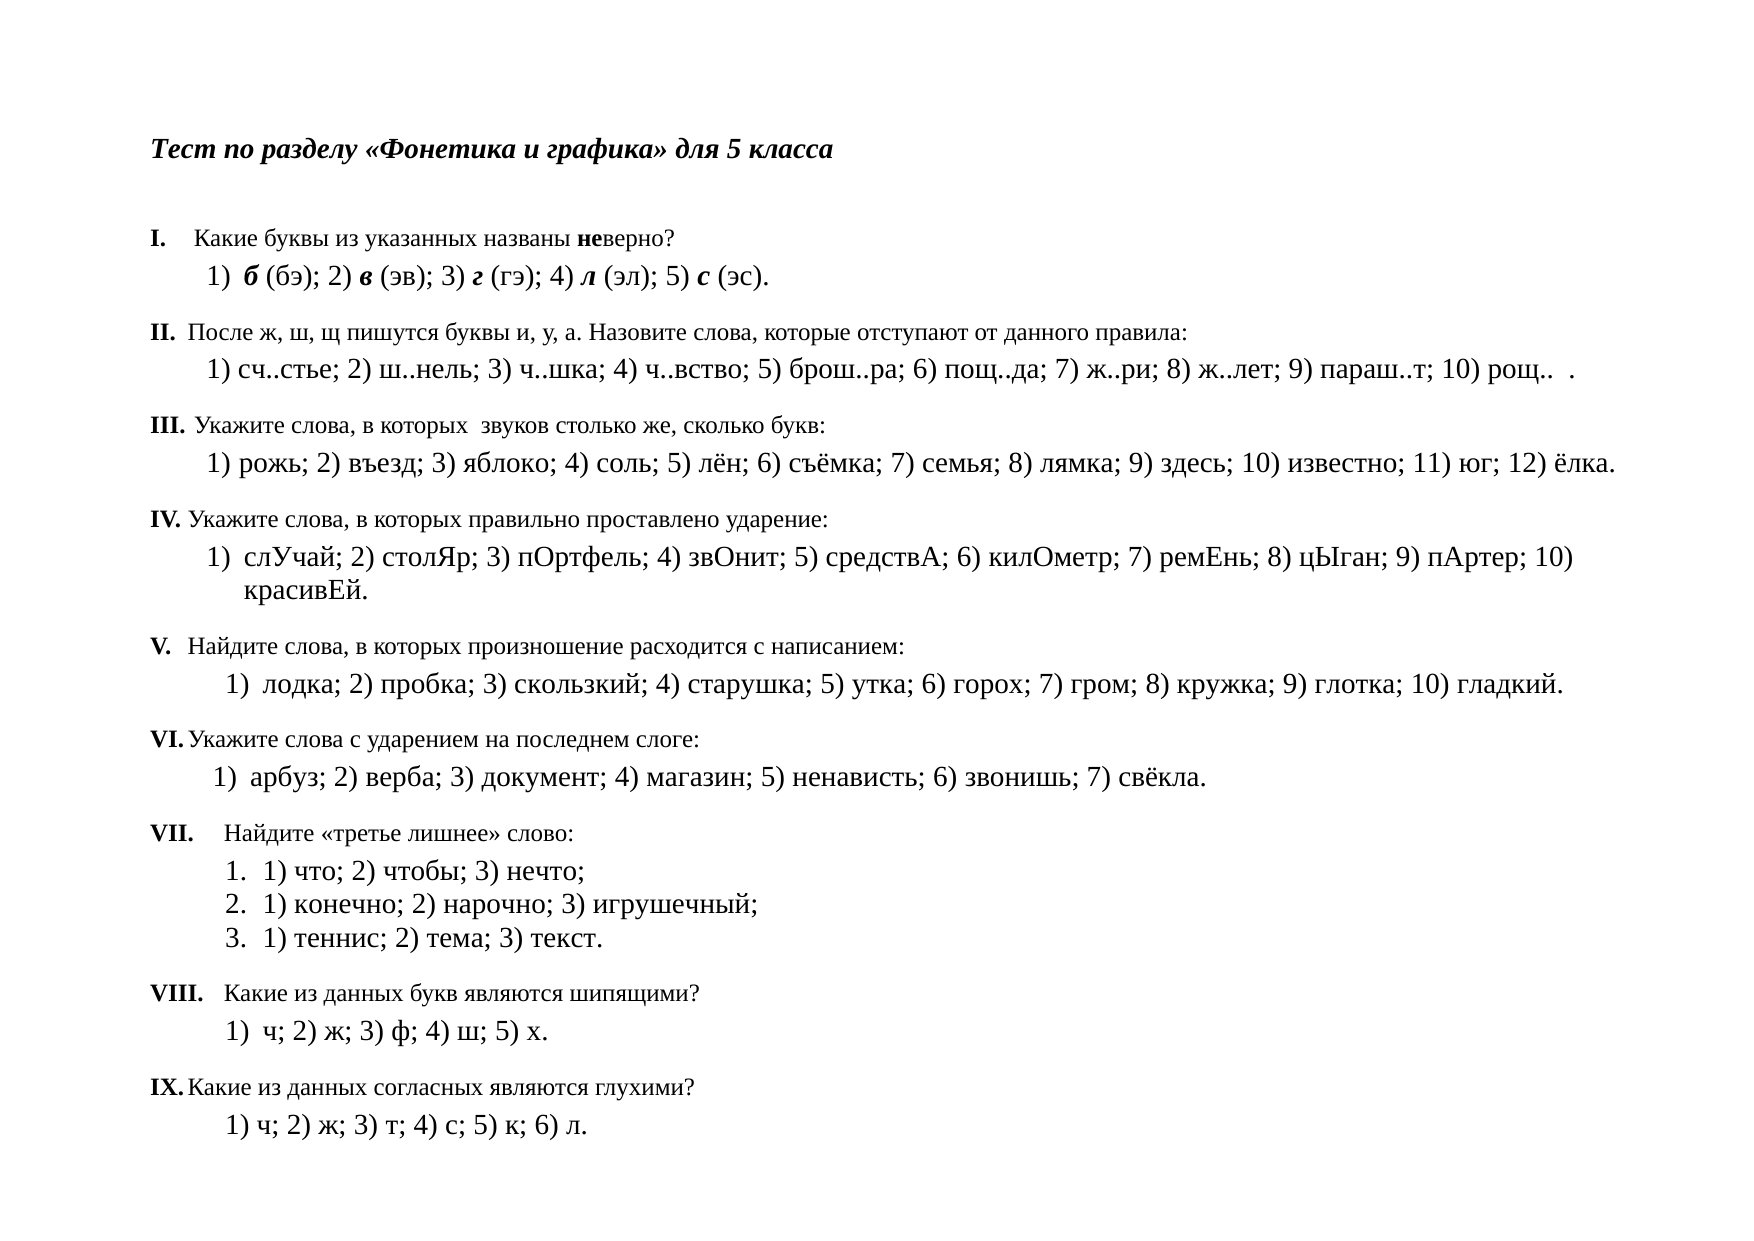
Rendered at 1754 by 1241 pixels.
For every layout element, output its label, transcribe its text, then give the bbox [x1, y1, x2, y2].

text 1) ч; 2) ж; 3) т; 4) с; 5) к; 6) л. [150, 1107, 1631, 1141]
list 1) теннис; 2) тема; 3) текст. [225, 920, 1631, 953]
subtitle Найдите «третье лишнее» слово: [150, 818, 1631, 847]
text 1) сч..стье; 2) ш..нель; 3) ч..шка; 4) ч..вство; 5) брош..ра; 6) пощ..да; 7) ж..ри; 8) ж..лет; 9) параш..т; 10) рощ.. . [150, 352, 1631, 385]
list ч; 2) ж; 3) ф; 4) ш; 5) х. [225, 1013, 1631, 1047]
list лодка; 2) пробка; 3) скользкий; 4) старушка; 5) утка; 6) горох; 7) гром; 8) кружка; 9) глотка; 10) гладкий. [225, 666, 1631, 699]
subtitle Какие буквы из указанных названы неверно? [150, 223, 1631, 252]
list слУчай; 2) столЯр; 3) пОртфель; 4) звОнит; 5) средствА; 6) килОметр; 7) ремЕнь; 8) цЫган; 9) пАртер; 10) красивЕй. [206, 539, 1631, 606]
subtitle Укажите слова, в которых правильно проставлено ударение: [150, 504, 1631, 532]
subtitle После ж, ш, щ пишутся буквы и, у, а. Назовите слова, которые отступают от данного правила: [150, 317, 1631, 345]
text Тест по разделу «Фонетика и графика» для 5 класса [150, 131, 1631, 164]
list арбуз; 2) верба; 3) документ; 4) магазин; 5) ненависть; 6) звонишь; 7) свёкла. [212, 759, 1631, 793]
subtitle Укажите слова с ударением на последнем слоге: [150, 724, 1631, 753]
subtitle Какие из данных согласных являются глухими? [150, 1072, 1631, 1101]
list б (бэ); 2) в (эв); 3) г (гэ); 4) л (эл); 5) с (эс). [206, 258, 1631, 292]
list рожь; 2) въезд; 3) яблоко; 4) соль; 5) лён; 6) съёмка; 7) семья; 8) лямка; 9) здесь; 10) известно; 11) юг; 12) ёлка. [206, 445, 1631, 479]
subtitle Какие из данных букв являются шипящими? [150, 978, 1631, 1007]
subtitle Найдите слова, в которых произношение расходится с написанием: [150, 631, 1631, 659]
list 1) что; 2) чтобы; 3) нечто; [225, 853, 1631, 886]
list 1) конечно; 2) нарочно; 3) игрушечный; [225, 886, 1631, 920]
subtitle Укажите слова, в которых звуков столько же, сколько букв: [150, 410, 1631, 439]
